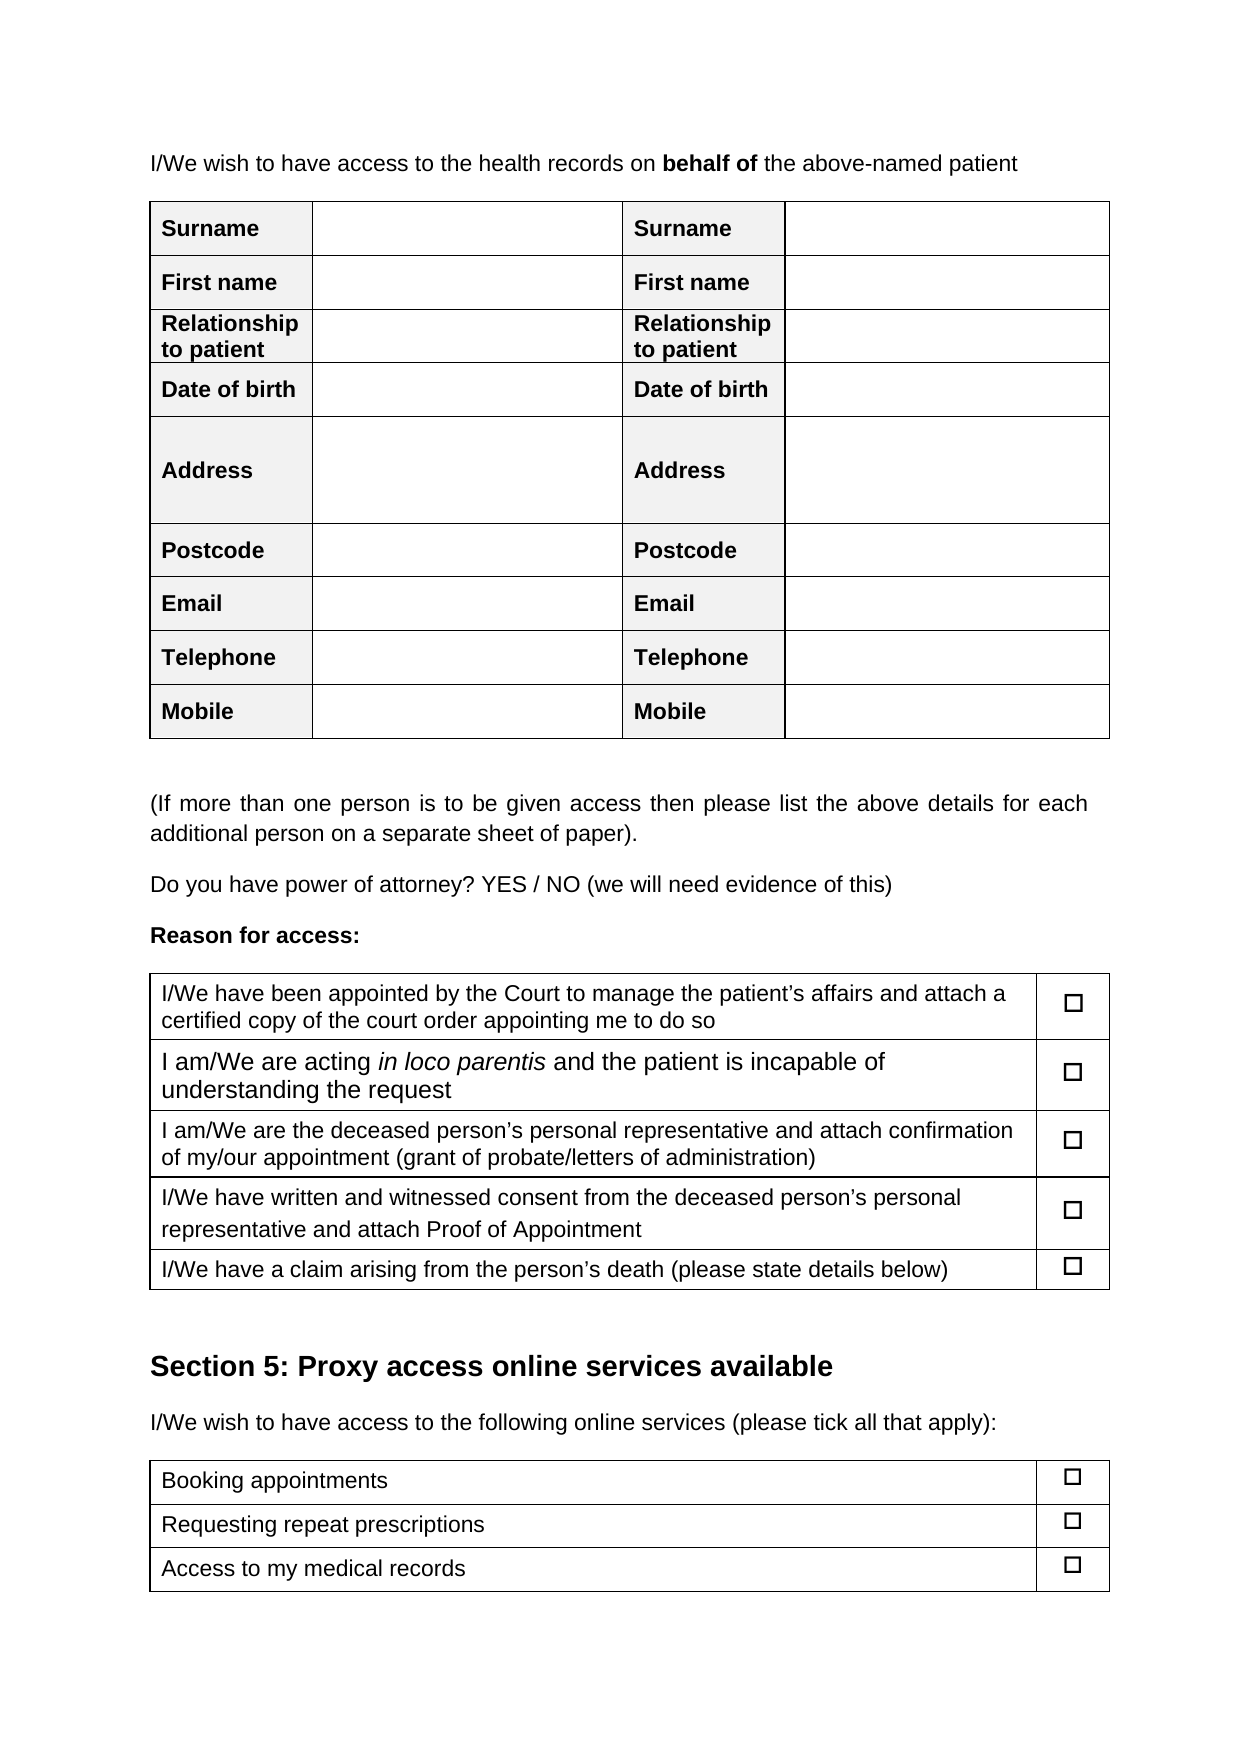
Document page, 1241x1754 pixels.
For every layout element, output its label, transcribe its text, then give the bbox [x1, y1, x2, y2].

table_cell Relationship to patient [151, 310, 312, 362]
table_cell Date of birth [623, 363, 784, 416]
table_header Surname [151, 202, 312, 255]
text Reason for access: [150, 922, 1090, 948]
table_cell Date of birth [151, 363, 312, 416]
table_cell Mobile [151, 685, 312, 737]
table_cell [786, 256, 1109, 308]
table_cell First name [623, 256, 784, 308]
table_cell Postcode [623, 524, 784, 576]
table_cell I am/We are the deceased person’s personal representative and attach confirmation of my/our appointment (grant of probate/letters of administration) [151, 1111, 1036, 1176]
table_header I/We have been appointed by the Court to manage the patient’s affairs and attach a certified copy of the court order appointing me to do so [151, 974, 1036, 1039]
table_header [786, 202, 1109, 255]
table_cell First name [151, 256, 312, 308]
table_cell [1037, 1250, 1109, 1289]
table_cell Email [623, 577, 784, 630]
table_cell Address [623, 417, 784, 522]
table_cell [1037, 1548, 1109, 1591]
table_header [1037, 974, 1109, 1039]
table_header Booking appointments [151, 1461, 1036, 1503]
table_header [1037, 1461, 1109, 1503]
text Section 5: Proxy access online services available [150, 1349, 1090, 1383]
table_header Surname [623, 202, 784, 255]
table_cell [786, 685, 1109, 737]
table_cell [313, 256, 622, 308]
text I/We wish to have access to the health records on behalf of the above-named patient [150, 150, 1090, 176]
text I/We wish to have access to the following online services (please tick all that apply): [150, 1409, 1090, 1435]
table_cell Mobile [623, 685, 784, 737]
table_cell Requesting repeat prescriptions [151, 1505, 1036, 1547]
table_cell [313, 524, 622, 576]
table_cell Telephone [623, 631, 784, 684]
table_cell [786, 417, 1109, 522]
table_cell [786, 310, 1109, 362]
table_cell Email [151, 577, 312, 630]
table_cell [786, 524, 1109, 576]
table_cell [1037, 1040, 1109, 1110]
table_cell [1037, 1178, 1109, 1249]
table_header [313, 202, 622, 255]
table_cell I am/We are acting in loco parentis and the patient is incapable of understanding the request [151, 1040, 1036, 1110]
table_cell I/We have a claim arising from the person’s death (please state details below) [151, 1250, 1036, 1289]
table_cell Telephone [151, 631, 312, 684]
table_cell [1037, 1111, 1109, 1176]
table_cell [1037, 1505, 1109, 1547]
table_cell [313, 417, 622, 522]
table_cell Postcode [151, 524, 312, 576]
table_cell Access to my medical records [151, 1548, 1036, 1591]
table_cell [313, 363, 622, 416]
table_cell [786, 631, 1109, 684]
text Do you have power of attorney? YES / NO (we will need evidence of this) [150, 871, 1090, 897]
table_cell [786, 363, 1109, 416]
table_cell [786, 577, 1109, 630]
table_cell I/We have written and witnessed consent from the deceased person’s personal representative and attach Proof of Appointment [151, 1178, 1036, 1249]
table_cell [313, 577, 622, 630]
table_cell Address [151, 417, 312, 522]
text (If more than one person is to be given access then please list the above details for each additional person on a separate sheet of paper). [150, 789, 1090, 846]
table_cell [313, 310, 622, 362]
table_cell [313, 685, 622, 737]
table_cell Relationship to patient [623, 310, 784, 362]
table_cell [313, 631, 622, 684]
